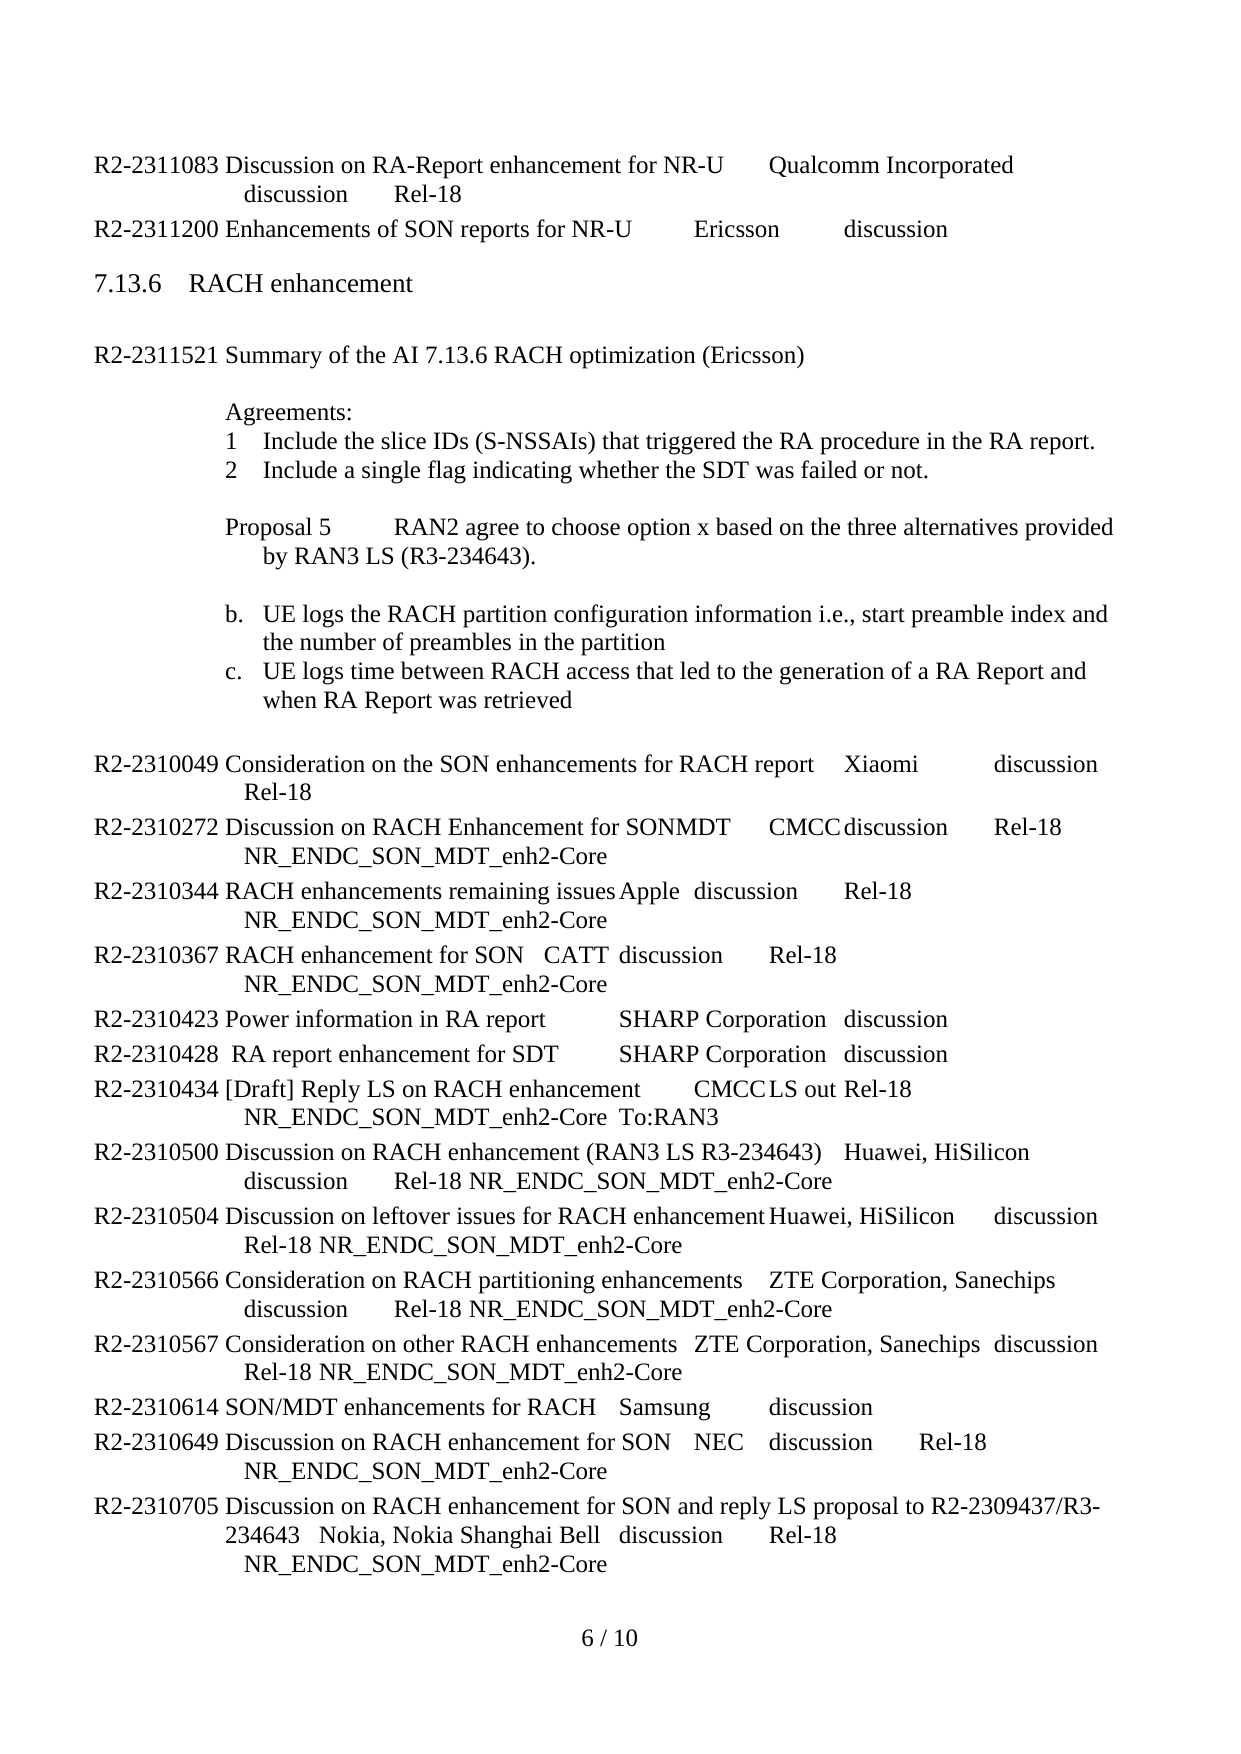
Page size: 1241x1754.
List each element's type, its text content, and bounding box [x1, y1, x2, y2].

title R2-2311200 Enhancements of SON reports for NR-U Ericsson discussion [94, 214, 1125, 242]
title R2-2310504 Discussion on leftover issues for RACH enhancement Huawei, HiSilicon discussion Rel-18 NR_ENDC_SON_MDT_enh2-Core [94, 1201, 1125, 1259]
title R2-2311083 Discussion on RA-Report enhancement for NR-U Qualcomm Incorporated discussion Rel-18 [94, 150, 1125, 207]
title R2-2310567 Consideration on other RACH enhancements ZTE Corporation, Sanechips discussion Rel-18 NR_ENDC_SON_MDT_enh2-Core [94, 1329, 1125, 1386]
subtitle 7.13.6 RACH enhancement [94, 267, 1125, 299]
text b. UE logs the RACH partition configuration information i.e., start preamble index and the number of preambles in the partition [225, 599, 1125, 656]
title R2-2310434 [Draft] Reply LS on RACH enhancement CMCC LS out Rel-18 NR_ENDC_SON_MDT_enh2-Core To:RAN3 [94, 1074, 1125, 1131]
title R2-2310344 RACH enhancements remaining issues Apple discussion Rel-18 NR_ENDC_SON_MDT_enh2-Core [94, 876, 1125, 934]
title R2-2310428 RA report enhancement for SDT SHARP Corporation discussion [94, 1039, 1125, 1067]
title R2-2310705 Discussion on RACH enhancement for SON and reply LS proposal to R2-2309437/R3-234643 Nokia, Nokia Shanghai Bell discussion Rel-18 NR_ENDC_SON_MDT_enh2-Core [94, 1491, 1125, 1577]
title R2-2310614 SON/MDT enhancements for RACH Samsung discussion [94, 1392, 1125, 1421]
text 2 Include a single flag indicating whether the SDT was failed or not. [225, 455, 1125, 484]
title R2-2310649 Discussion on RACH enhancement for SON NEC discussion Rel-18 NR_ENDC_SON_MDT_enh2-Core [94, 1427, 1125, 1485]
text Proposal 5 RAN2 agree to choose option x based on the three alternatives provided by RAN3 LS (R3-234643). [225, 512, 1125, 570]
title R2-2310423 Power information in RA report SHARP Corporation discussion [94, 1004, 1125, 1032]
text c. UE logs time between RACH access that led to the generation of a RA Report and when RA Report was retrieved [225, 656, 1125, 714]
title R2-2310272 Discussion on RACH Enhancement for SONMDT CMCC discussion Rel-18 NR_ENDC_SON_MDT_enh2-Core [94, 812, 1125, 870]
text Agreements: [225, 397, 1125, 426]
text 1 Include the slice IDs (S-NSSAIs) that triggered the RA procedure in the RA report. [225, 426, 1125, 455]
title R2-2311521 Summary of the AI 7.13.6 RACH optimization (Ericsson) [94, 340, 1125, 369]
title R2-2310049 Consideration on the SON enhancements for RACH report Xiaomi discussion Rel-18 [94, 749, 1125, 806]
title R2-2310367 RACH enhancement for SON CATT discussion Rel-18 NR_ENDC_SON_MDT_enh2-Core [94, 940, 1125, 997]
title R2-2310500 Discussion on RACH enhancement (RAN3 LS R3-234643) Huawei, HiSilicon discussion Rel-18 NR_ENDC_SON_MDT_enh2-Core [94, 1137, 1125, 1195]
title R2-2310566 Consideration on RACH partitioning enhancements ZTE Corporation, Sanechips discussion Rel-18 NR_ENDC_SON_MDT_enh2-Core [94, 1265, 1125, 1322]
